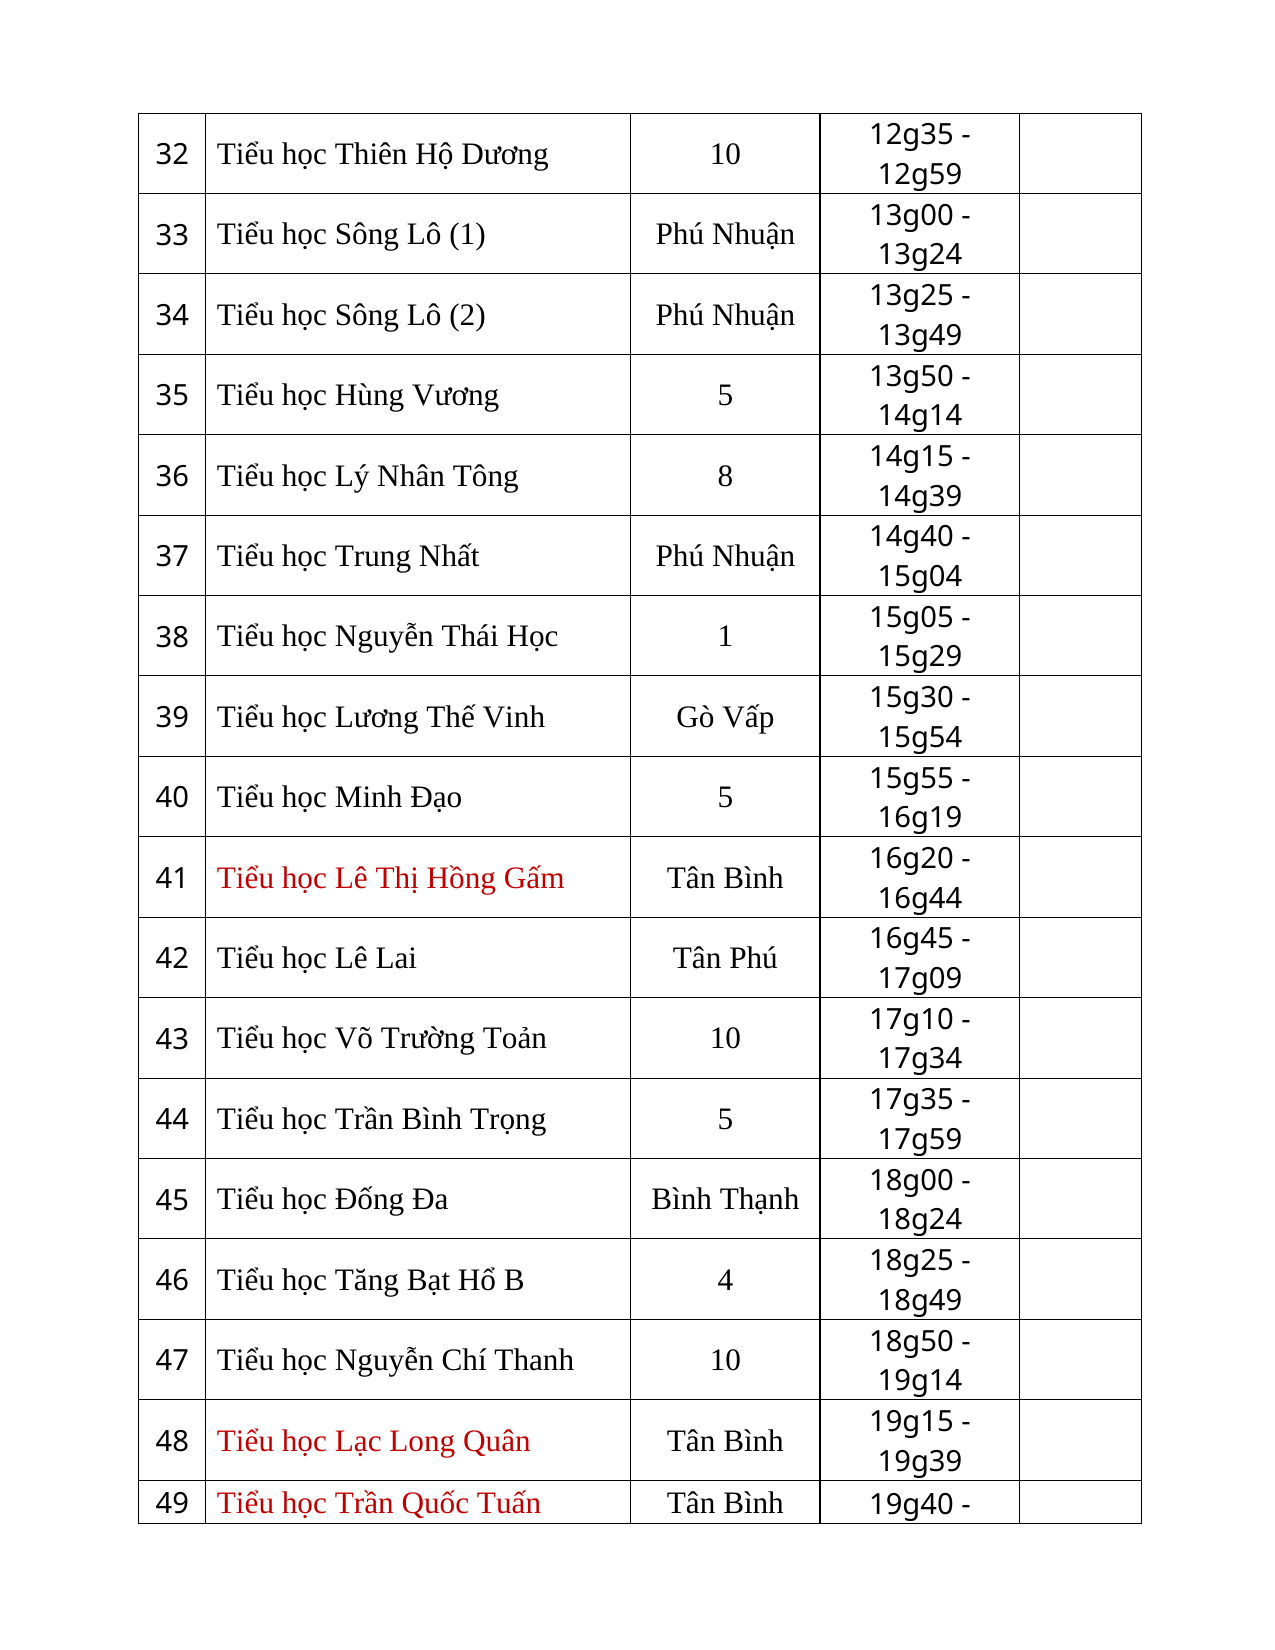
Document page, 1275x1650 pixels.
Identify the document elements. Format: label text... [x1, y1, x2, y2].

table_cell 36 [139, 435, 205, 514]
table_cell [1020, 676, 1141, 756]
table_cell [1020, 1400, 1141, 1479]
table_cell [1020, 837, 1141, 917]
table_cell 46 [139, 1239, 205, 1319]
table_cell Tiểu học Sông Lô (2) [206, 274, 630, 354]
table_cell [1020, 274, 1141, 354]
table_cell [1020, 1159, 1141, 1238]
table_cell 4 [631, 1239, 819, 1319]
table_cell 5 [631, 757, 819, 836]
table_cell Tiểu học Lạc Long Quân [206, 1400, 630, 1479]
table_cell Tiểu học Thiên Hộ Dương [206, 114, 630, 193]
table_cell Tiểu học Lý Nhân Tông [206, 435, 630, 514]
table_cell 13g50 - 14g14 [821, 355, 1019, 434]
table_cell [1020, 998, 1141, 1077]
table_cell 16g45 - 17g09 [821, 918, 1019, 997]
table_cell Tiểu học Nguyễn Chí Thanh [206, 1320, 630, 1399]
table_cell 18g00 - 18g24 [821, 1159, 1019, 1238]
table_cell 43 [139, 998, 205, 1077]
table_cell Tiểu học Nguyễn Thái Học [206, 596, 630, 675]
table_cell [1020, 1481, 1141, 1523]
table_cell 12g35 - 12g59 [821, 114, 1019, 193]
table_cell 34 [139, 274, 205, 354]
table_cell [1020, 1079, 1141, 1158]
table_cell 40 [139, 757, 205, 836]
table_cell [1020, 114, 1141, 193]
table_cell Gò Vấp [631, 676, 819, 756]
table_cell Tiểu học Trần Bình Trọng [206, 1079, 630, 1158]
table_cell Phú Nhuận [631, 194, 819, 273]
table_cell [1020, 1320, 1141, 1399]
table_cell 13g00 - 13g24 [821, 194, 1019, 273]
table_cell 18g25 - 18g49 [821, 1239, 1019, 1319]
table_cell 32 [139, 114, 205, 193]
table_cell [1020, 435, 1141, 514]
table_cell Tân Bình [631, 1400, 819, 1479]
table_cell Tân Bình [631, 1481, 819, 1523]
table_cell 8 [631, 435, 819, 514]
table_cell Tiểu học Lê Thị Hồng Gấm [206, 837, 630, 917]
table_cell Tiểu học Lương Thế Vinh [206, 676, 630, 756]
table_cell 39 [139, 676, 205, 756]
table_cell 15g05 - 15g29 [821, 596, 1019, 675]
table_cell Tiểu học Hùng Vương [206, 355, 630, 434]
table_cell 15g55 - 16g19 [821, 757, 1019, 836]
table_cell [1020, 918, 1141, 997]
table_cell 13g25 - 13g49 [821, 274, 1019, 354]
table_cell Tân Bình [631, 837, 819, 917]
table_cell Tiểu học Trung Nhất [206, 516, 630, 595]
table_cell Tân Phú [631, 918, 819, 997]
table_cell 18g50 - 19g14 [821, 1320, 1019, 1399]
table_cell 10 [631, 114, 819, 193]
table_cell 17g10 - 17g34 [821, 998, 1019, 1077]
table_cell Tiểu học Võ Trường Toản [206, 998, 630, 1077]
table_cell 10 [631, 1320, 819, 1399]
table_cell [1020, 194, 1141, 273]
table_cell 17g35 - 17g59 [821, 1079, 1019, 1158]
table_cell 49 [139, 1481, 205, 1523]
table_cell 45 [139, 1159, 205, 1238]
table_cell 41 [139, 837, 205, 917]
table_cell Tiểu học Sông Lô (1) [206, 194, 630, 273]
table_cell [1020, 596, 1141, 675]
table_cell [1020, 1239, 1141, 1319]
table_cell 35 [139, 355, 205, 434]
table_cell 19g15 - 19g39 [821, 1400, 1019, 1479]
table_cell 38 [139, 596, 205, 675]
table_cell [206, 1481, 630, 1523]
table_cell 10 [631, 998, 819, 1077]
table_cell 5 [631, 355, 819, 434]
table_cell 47 [139, 1320, 205, 1399]
table_cell Bình Thạnh [631, 1159, 819, 1238]
table_cell Phú Nhuận [631, 274, 819, 354]
table_cell 19g40 - 20g04 [821, 1481, 1019, 1523]
table_cell [1020, 355, 1141, 434]
table_cell 14g40 - 15g04 [821, 516, 1019, 595]
table_cell Tiểu học Lê Lai [206, 918, 630, 997]
table_cell 16g20 - 16g44 [821, 837, 1019, 917]
table_cell Tiểu học Đống Đa [206, 1159, 630, 1238]
table_cell 42 [139, 918, 205, 997]
table_cell [1020, 757, 1141, 836]
table_cell [1020, 516, 1141, 595]
table_cell 33 [139, 194, 205, 273]
table_cell 14g15 - 14g39 [821, 435, 1019, 514]
table_cell 37 [139, 516, 205, 595]
table_cell 44 [139, 1079, 205, 1158]
table_cell 5 [631, 1079, 819, 1158]
table_cell Tiểu học Minh Đạo [206, 757, 630, 836]
table_cell 15g30 - 15g54 [821, 676, 1019, 756]
table_cell Phú Nhuận [631, 516, 819, 595]
table_cell 48 [139, 1400, 205, 1479]
table_cell 1 [631, 596, 819, 675]
table_cell Tiểu học Tăng Bạt Hổ B [206, 1239, 630, 1319]
